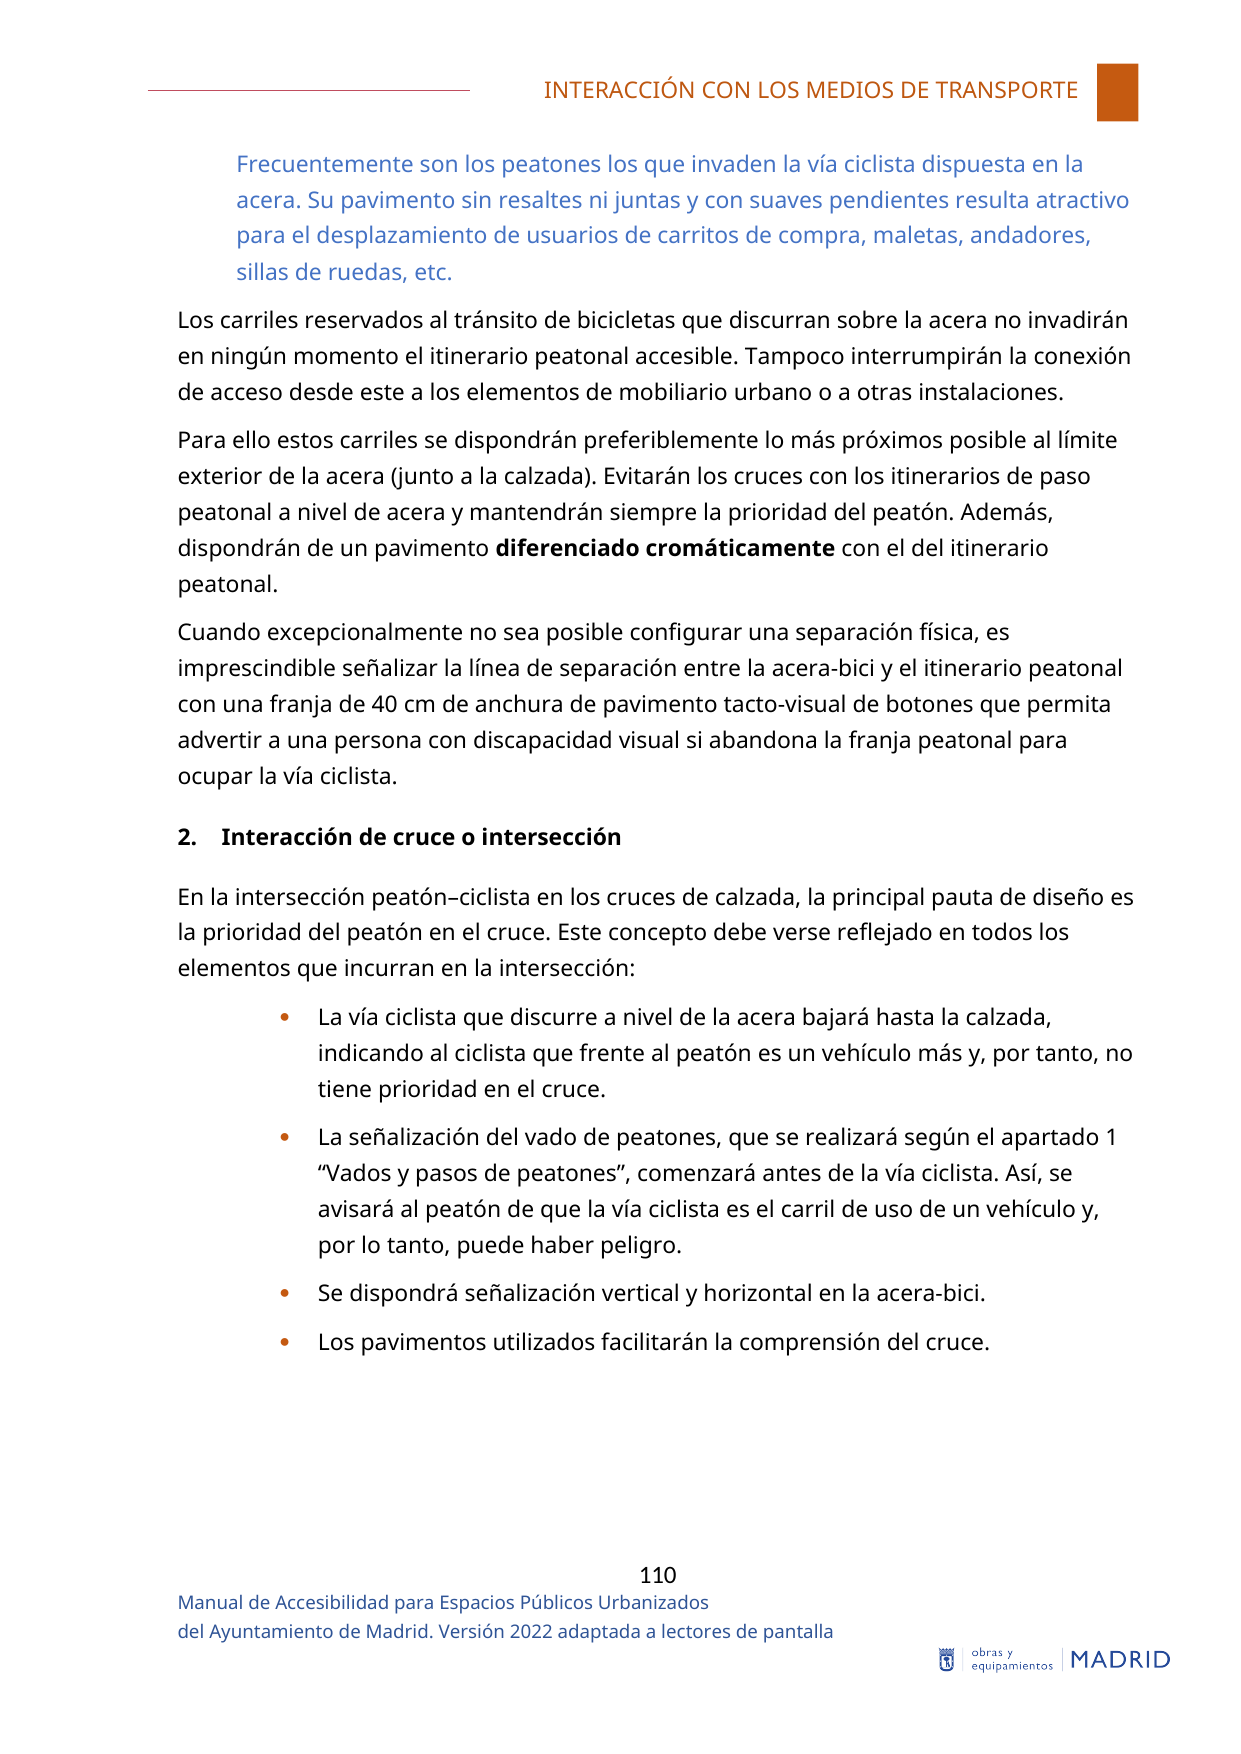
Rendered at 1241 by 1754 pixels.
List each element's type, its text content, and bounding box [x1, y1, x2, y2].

text Los carriles reservados al tránsito de bicicletas que discurran sobre la acera no invadirán en ningún momento el itinerario peatonal accesible. Tampoco interrumpirán la conexión de acceso desde este a los elementos de mobiliario urbano o a otras instalaciones. [177, 304, 1138, 407]
list La señalización del vado de peatones, que se realizará según el apartado 1 “Vados y pasos de peatones”, comenzará antes de la vía ciclista. Así, se avisará al peatón de que la vía ciclista es el carril de uso de un vehículo y, por lo tanto, puede haber peligro. [281, 1121, 1138, 1260]
list Los pavimentos utilizados facilitarán la comprensión del cruce. [281, 1326, 1138, 1357]
text Frecuentemente son los peatones los que invaden la vía ciclista dispuesta en la acera. Su pavimento sin resaltes ni juntas y con suaves pendientes resulta atractivo para el desplazamiento de usuarios de carritos de compra, maletas, andadores, sillas de ruedas, etc. [236, 148, 1138, 287]
text Cuando excepcionalmente no sea posible configurar una separación física, es imprescindible señalizar la línea de separación entre la acera-bici y el itinerario peatonal con una franja de 40 cm de anchura de pavimento tacto-visual de botones que permita advertir a una persona con discapacidad visual si abandona la franja peatonal para ocupar la vía ciclista. [177, 616, 1138, 791]
subtitle Interacción de cruce o intersección [177, 821, 1138, 852]
picture [933, 1642, 1172, 1676]
list La vía ciclista que discurre a nivel de la acera bajará hasta la calzada, indicando al ciclista que frente al peatón es un vehículo más y, por tanto, no tiene prioridad en el cruce. [281, 1001, 1138, 1104]
text Para ello estos carriles se dispondrán preferiblemente lo más próximos posible al límite exterior de la acera (junto a la calzada). Evitarán los cruces con los itinerarios de paso peatonal a nivel de acera y mantendrán siempre la prioridad del peatón. Además, dispondrán de un pavimento diferenciado cromáticamente con el del itinerario peatonal. [177, 424, 1138, 599]
text En la intersección peatón–ciclista en los cruces de calzada, la principal pauta de diseño es la prioridad del peatón en el cruce. Este concepto debe verse reflejado en todos los elementos que incurran en la intersección: [177, 880, 1138, 983]
list Se dispondrá señalización vertical y horizontal en la acera-bici. [281, 1277, 1138, 1308]
